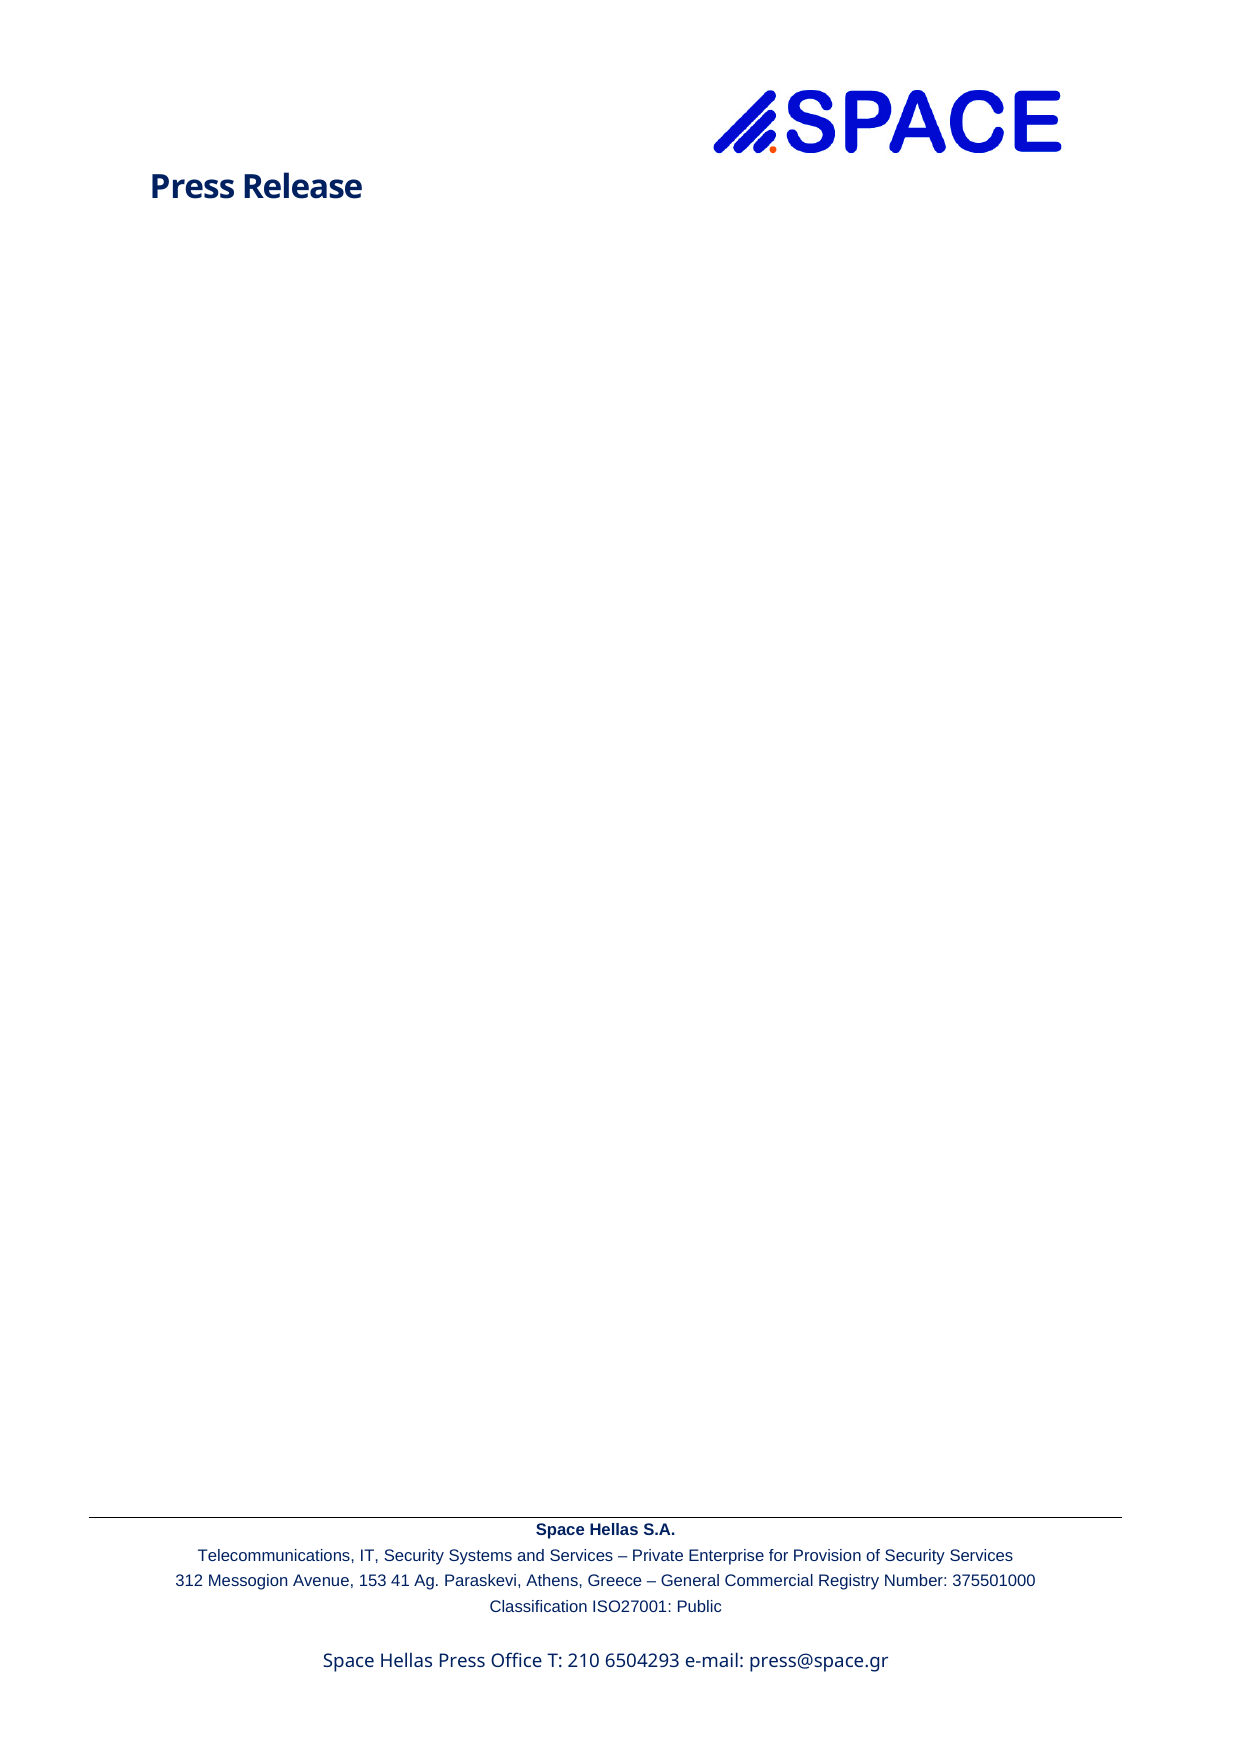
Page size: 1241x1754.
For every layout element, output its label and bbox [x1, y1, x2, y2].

picture [706, 76, 1069, 163]
